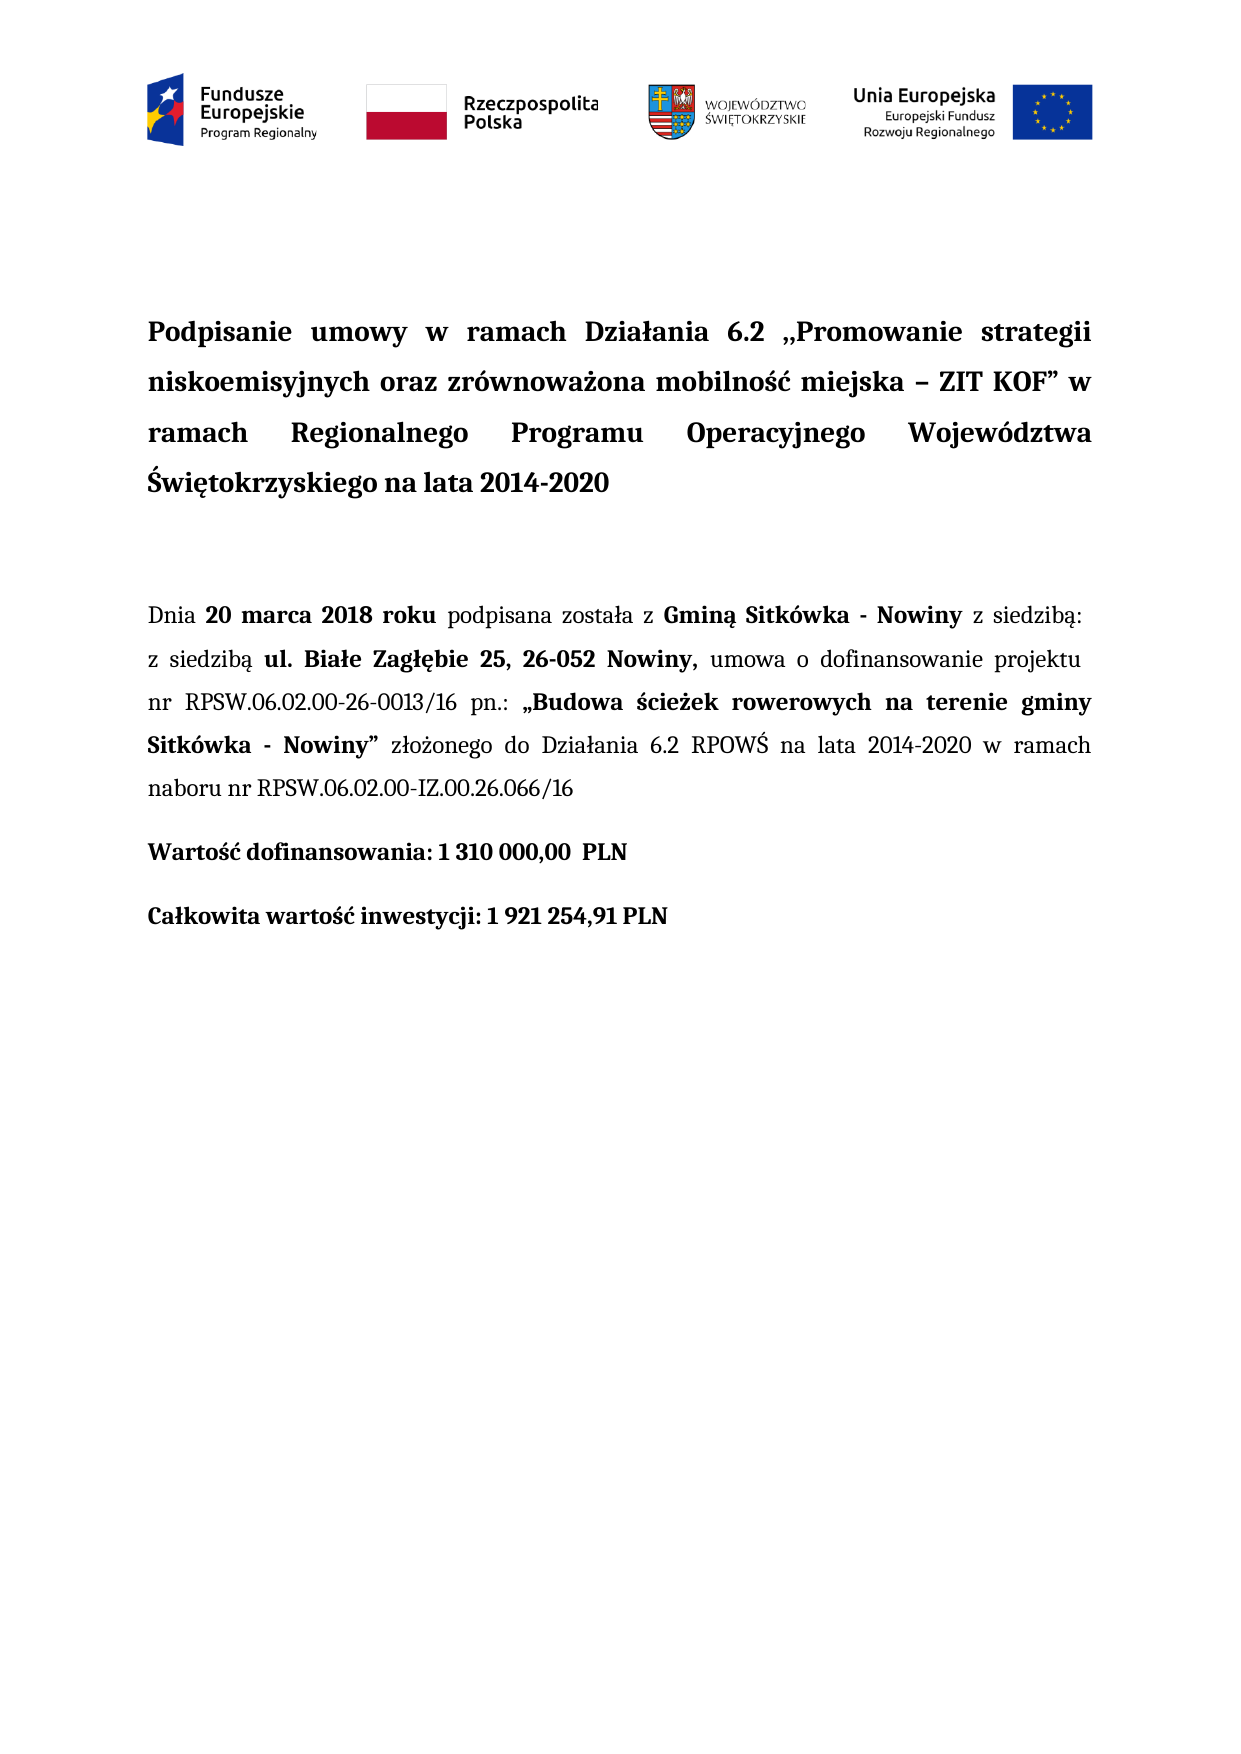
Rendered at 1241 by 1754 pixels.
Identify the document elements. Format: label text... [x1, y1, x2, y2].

text Całkowita wartość inwestycji: 1 921 254,91 PLN [148, 902, 1093, 931]
text Podpisanie umowy w ramach Działania 6.2 ,,Promowanie strategii niskoemisyjnych oraz zrównoważona mobilność miejska – ZIT KOF” w ramach Regionalnego Programu Operacyjnego Województwa Świętokrzyskiego na lata 2014-2020 [148, 315, 1093, 500]
text Dnia 20 marca 2018 roku podpisana została z Gminą Sitkówka - Nowiny z siedzibą: z siedzibą ul. Białe Zagłębie 25, 26-052 Nowiny, umowa o dofinansowanie projektu nr RPSW.06.02.00-26-0013/16 pn.: „Budowa ścieżek rowerowych na terenie gminy Sitkówka - Nowiny” złożonego do Działania 6.2 RPOWŚ na lata 2014-2020 w ramach naboru nr RPSW.06.02.00-IZ.00.26.066/16 [148, 601, 1093, 803]
picture [147, 73, 317, 146]
picture [366, 73, 598, 146]
picture [854, 73, 1093, 146]
picture [648, 73, 806, 146]
text Wartość dofinansowania: 1 310 000,00 PLN [148, 838, 1093, 867]
